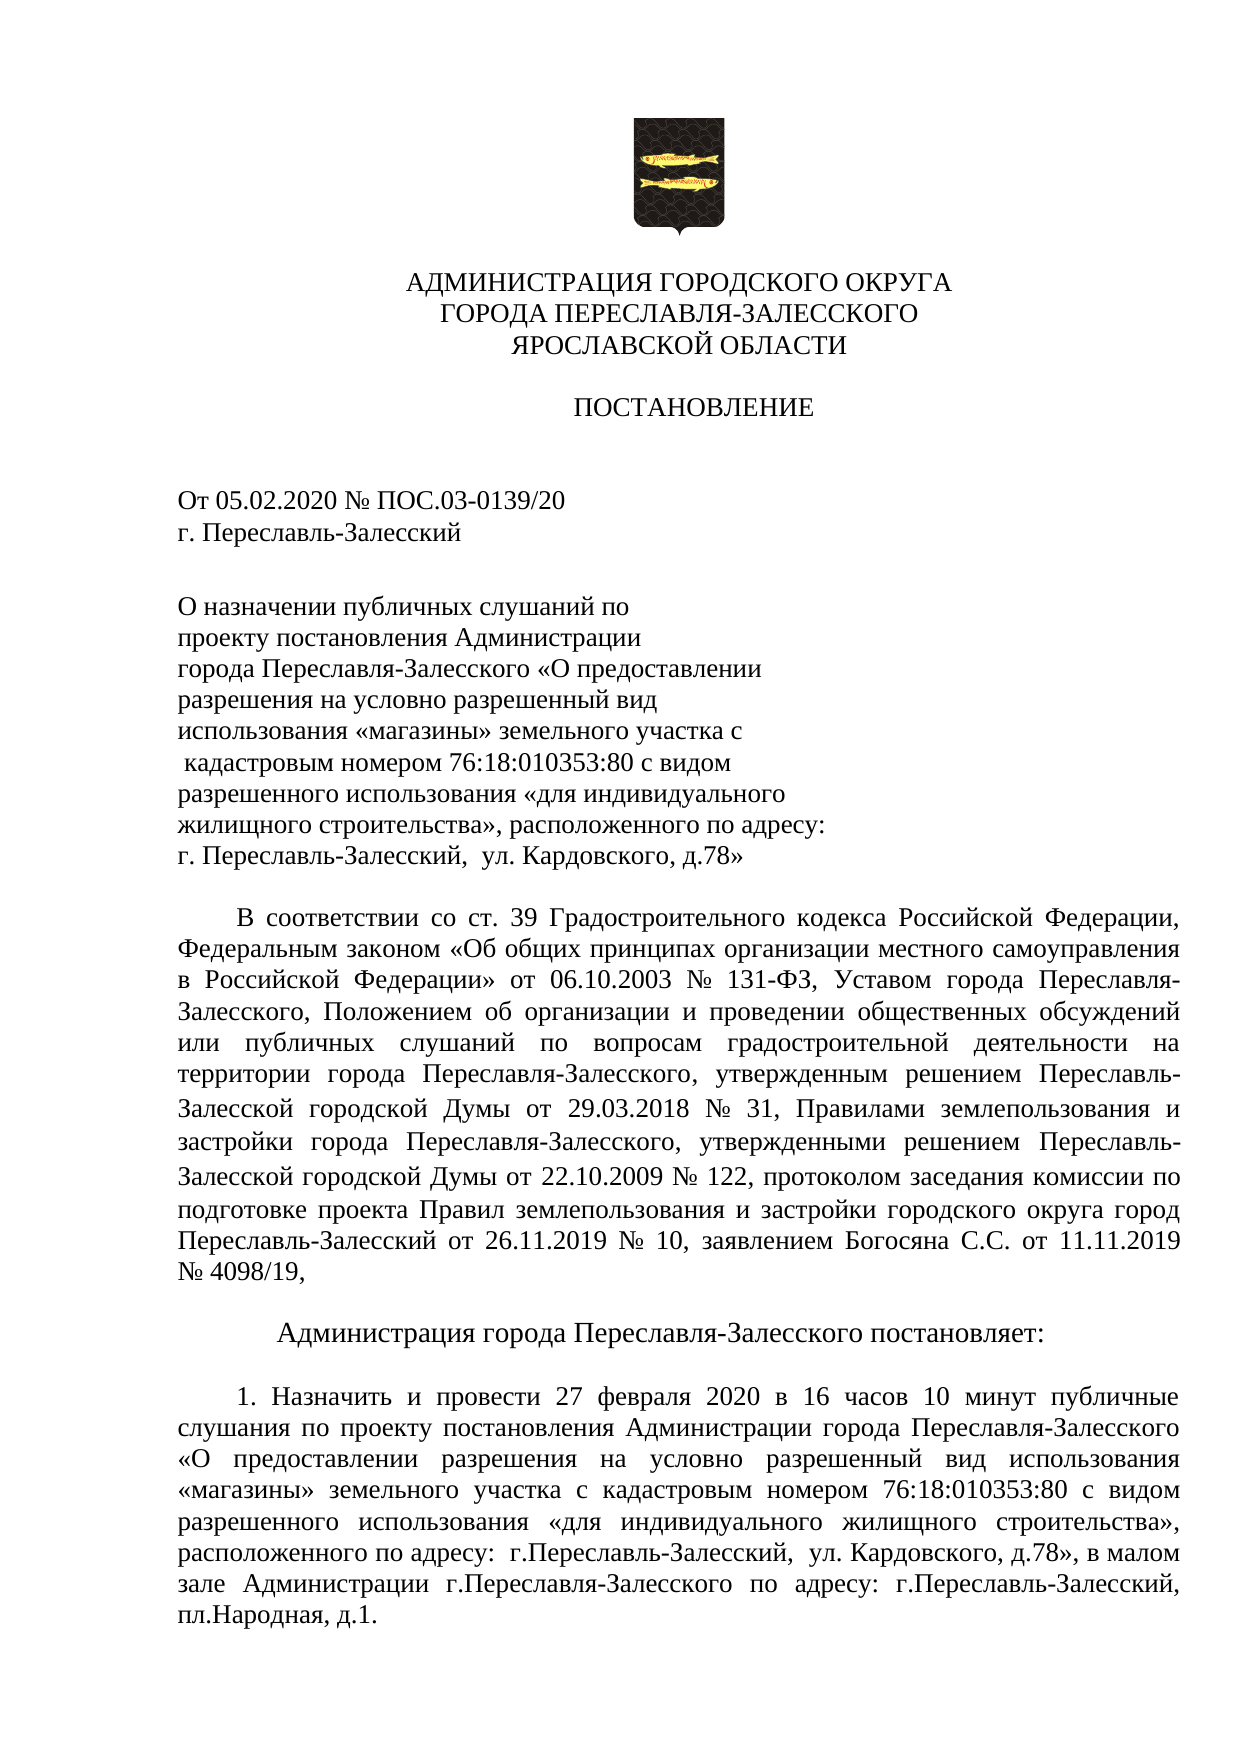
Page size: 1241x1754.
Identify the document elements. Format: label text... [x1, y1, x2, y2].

text жилищного строительства», расположенного по адресу: [177, 808, 1144, 839]
text В соответствии со ст. 39 Градостроительного кодекса Российской Федерации, Федеральным законом «Об общих принципах организации местного самоуправления в Российской Федерации» от 06.10.2003 № 131-ФЗ, Уставом города Переславля-Залесского, Положением об организации и проведении общественных обсуждений или публичных слушаний по вопросам градостроительной деятельности на территории города Переславля-Залесского, утвержденным решением Переславль-Залесской городской Думы от 29.03.2018 № 31, Правилами землепользования и застройки города Переславля-Залесского, утвержденными решением Переславль-Залесской городской Думы от 22.10.2009 № 122, протоколом заседания комиссии по подготовке проекта Правил землепользования и застройки городского округа город Переславль-Залесский от 26.11.2019 № 10, заявлением Богосяна С.С. от 11.11.2019 № 4098/19, [177, 901, 1181, 1125]
text разрешения на условно разрешенный вид [177, 683, 1144, 714]
text В соответствии со ст. 39 Градостроительного кодекса Российской Федерации, Федеральным законом «Об общих принципах организации местного самоуправления в Российской Федерации» от 06.10.2003 № 131-ФЗ, Уставом города Переславля-Залесского, Положением об организации и проведении общественных обсуждений или публичных слушаний по вопросам градостроительной деятельности на территории города Переславля-Залесского, утвержденным решением Переславль-Залесской городской Думы от 29.03.2018 № 31, Правилами землепользования и застройки города Переславля-Залесского, утвержденными решением Переславль-Залесской городской Думы от 22.10.2009 № 122, протоколом заседания комиссии по подготовке проекта Правил землепользования и застройки городского округа город Переславль-Залесский от 26.11.2019 № 10, заявлением Богосяна С.С. от 11.11.2019 № 4098/19, [177, 1123, 1181, 1287]
text ПОСТАНОВЛЕНИЕ [207, 391, 1181, 422]
text г. Переславль-Залесский, ул. Кардовского, д.78» [177, 839, 1144, 870]
text О назначении публичных слушаний по [177, 590, 1144, 621]
text кадастровым номером 76:18:010353:80 с видом [177, 746, 1144, 777]
text От 05.02.2020 № ПОС.03-0139/20 [177, 484, 1181, 516]
text г. Переславль-Залесский [177, 516, 1181, 547]
text города Переславля-Залесского «О предоставлении [177, 652, 1144, 683]
text АДМИНИСТРАЦИЯ ГОРОДСКОГО ОКРУГА [177, 266, 1181, 298]
text использования «магазины» земельного участка с [177, 714, 1144, 746]
text Администрация города Переславля-Залесского постановляет: [177, 1315, 1144, 1349]
text проекту постановления Администрации [177, 621, 1144, 652]
text 1. Назначить и провести 27 февраля 2020 в 16 часов 10 минут публичные слушания по проекту постановления Администрации города Переславля-Залесского «О предоставлении разрешения на условно разрешенный вид использования «магазины» земельного участка с кадастровым номером 76:18:010353:80 с видом разрешенного использования «для индивидуального жилищного строительства», расположенного по адресу: г.Переславль-Залесский, ул. Кардовского, д.78», в малом зале Администрации г.Переславля-Залесского по адресу: г.Переславль-Залесский, пл.Народная, д.1. [177, 1380, 1181, 1629]
text ЯРОСЛАВСКОЙ ОБЛАСТИ [177, 329, 1181, 360]
text разрешенного использования «для индивидуального [177, 777, 1144, 808]
text ГОРОДА ПЕРЕСЛАВЛЯ-ЗАЛЕССКОГО [177, 298, 1181, 329]
